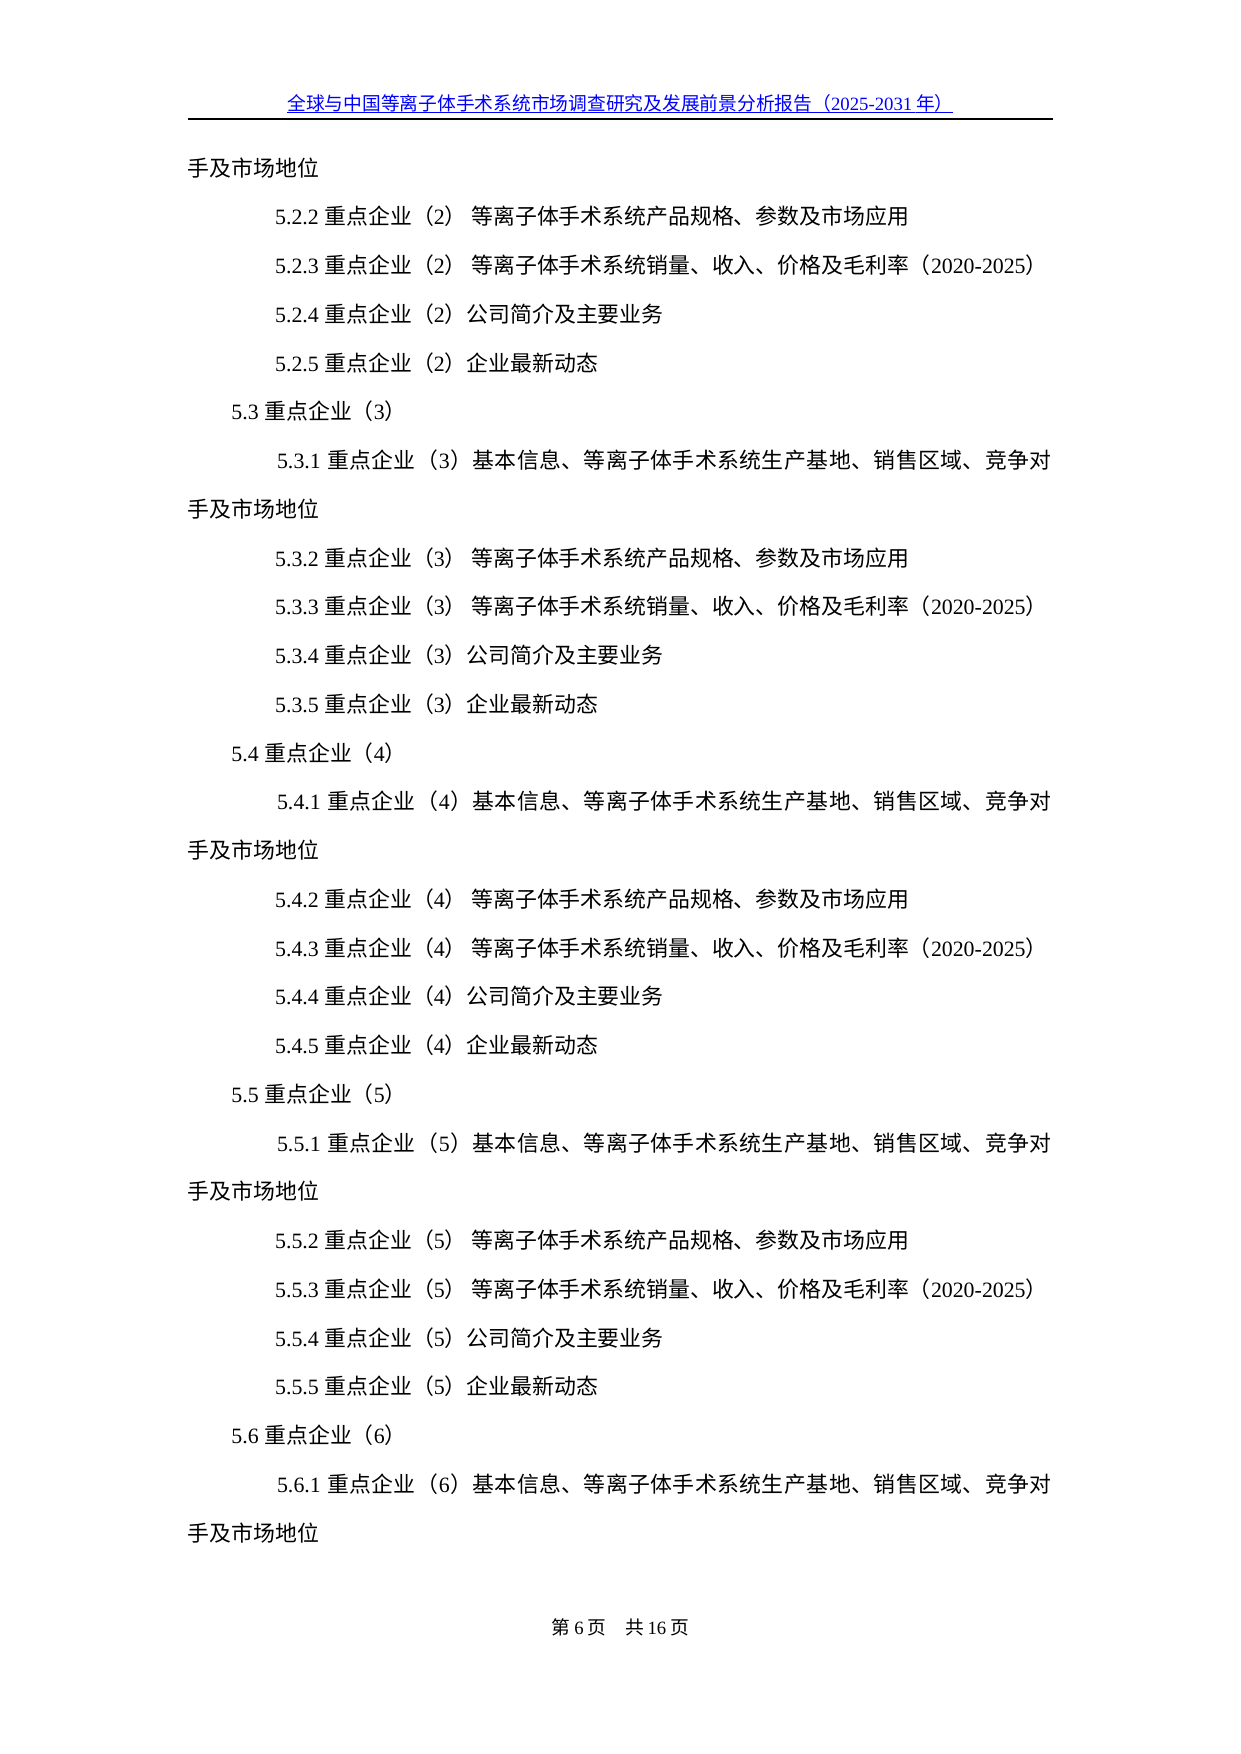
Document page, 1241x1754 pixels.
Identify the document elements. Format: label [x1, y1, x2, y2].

text [187, 150, 1053, 1548]
